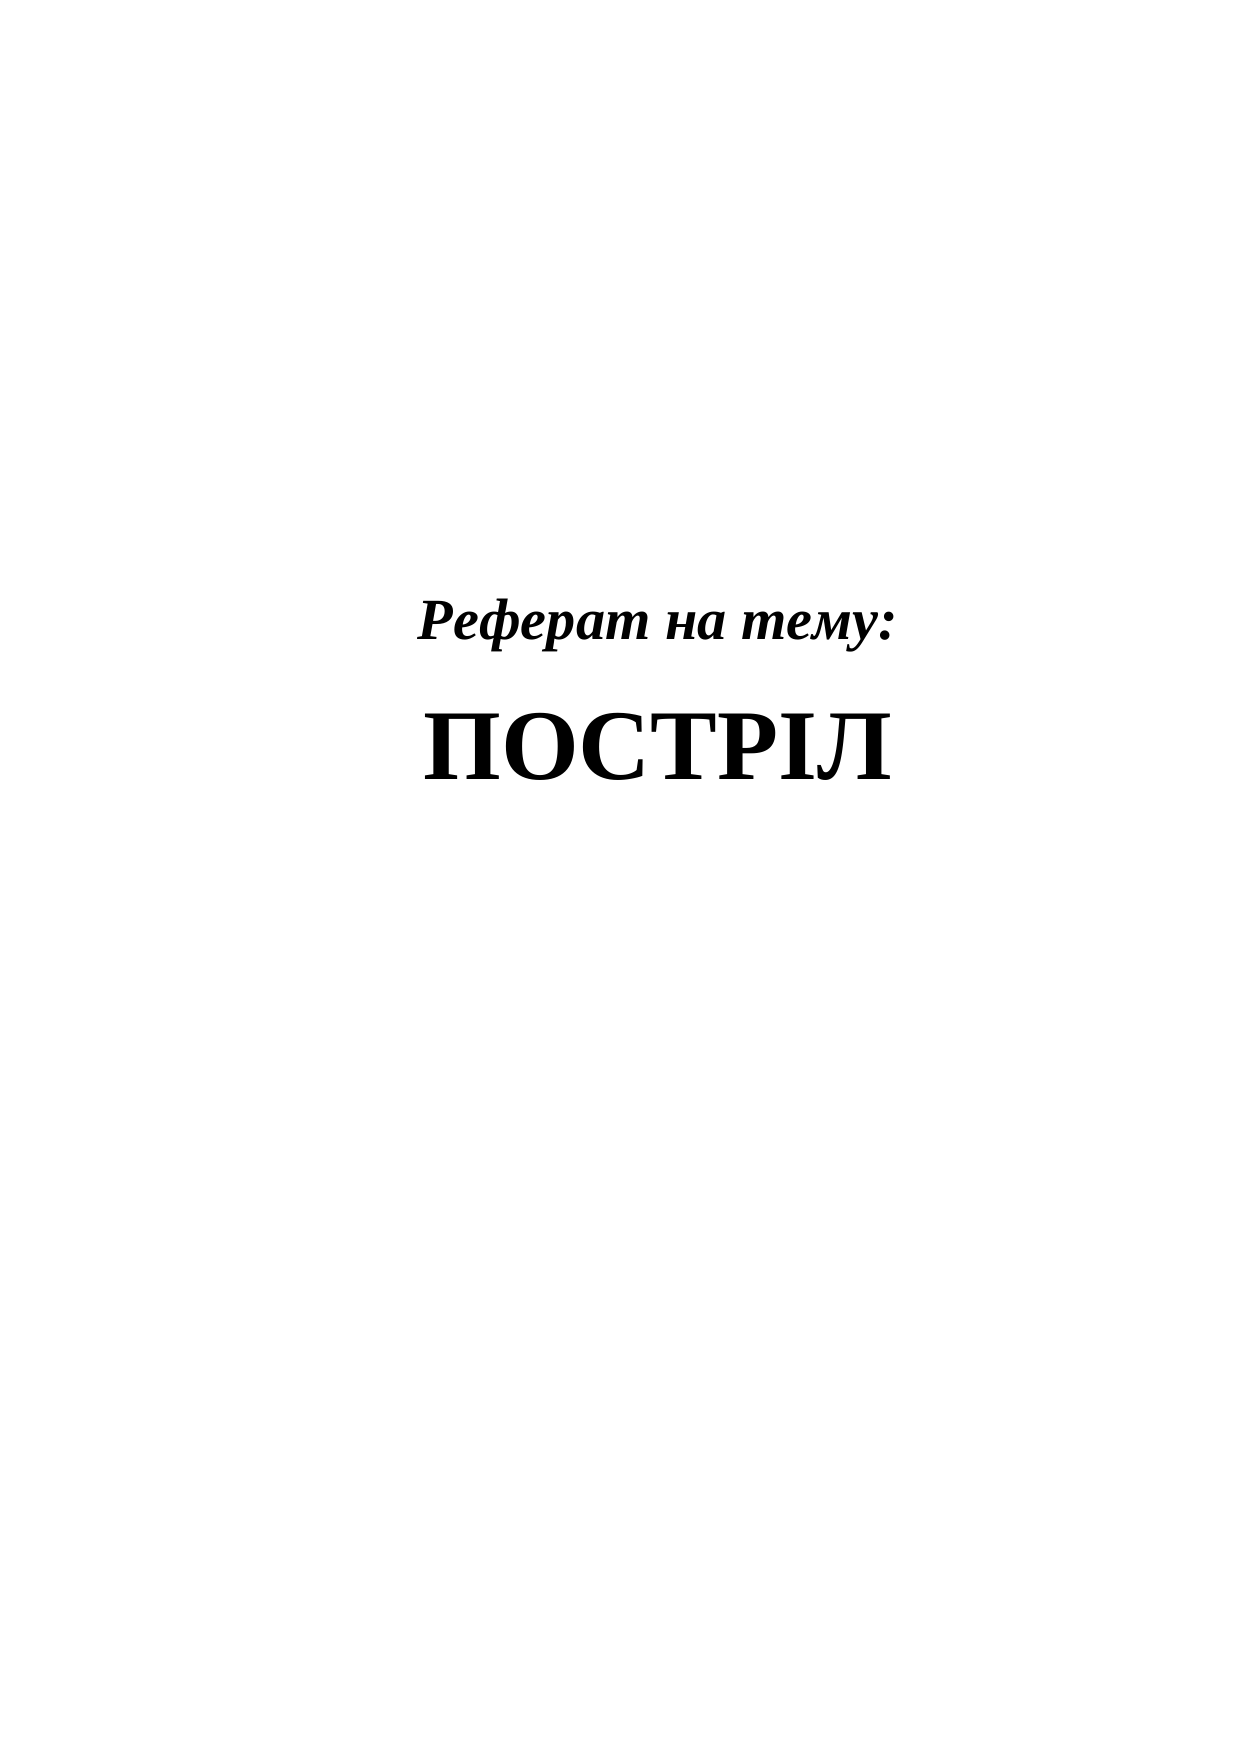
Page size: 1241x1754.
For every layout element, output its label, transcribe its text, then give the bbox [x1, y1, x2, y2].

text Реферат на тему: [118, 585, 1122, 652]
subtitle ПОСТРІЛ [118, 686, 1122, 801]
